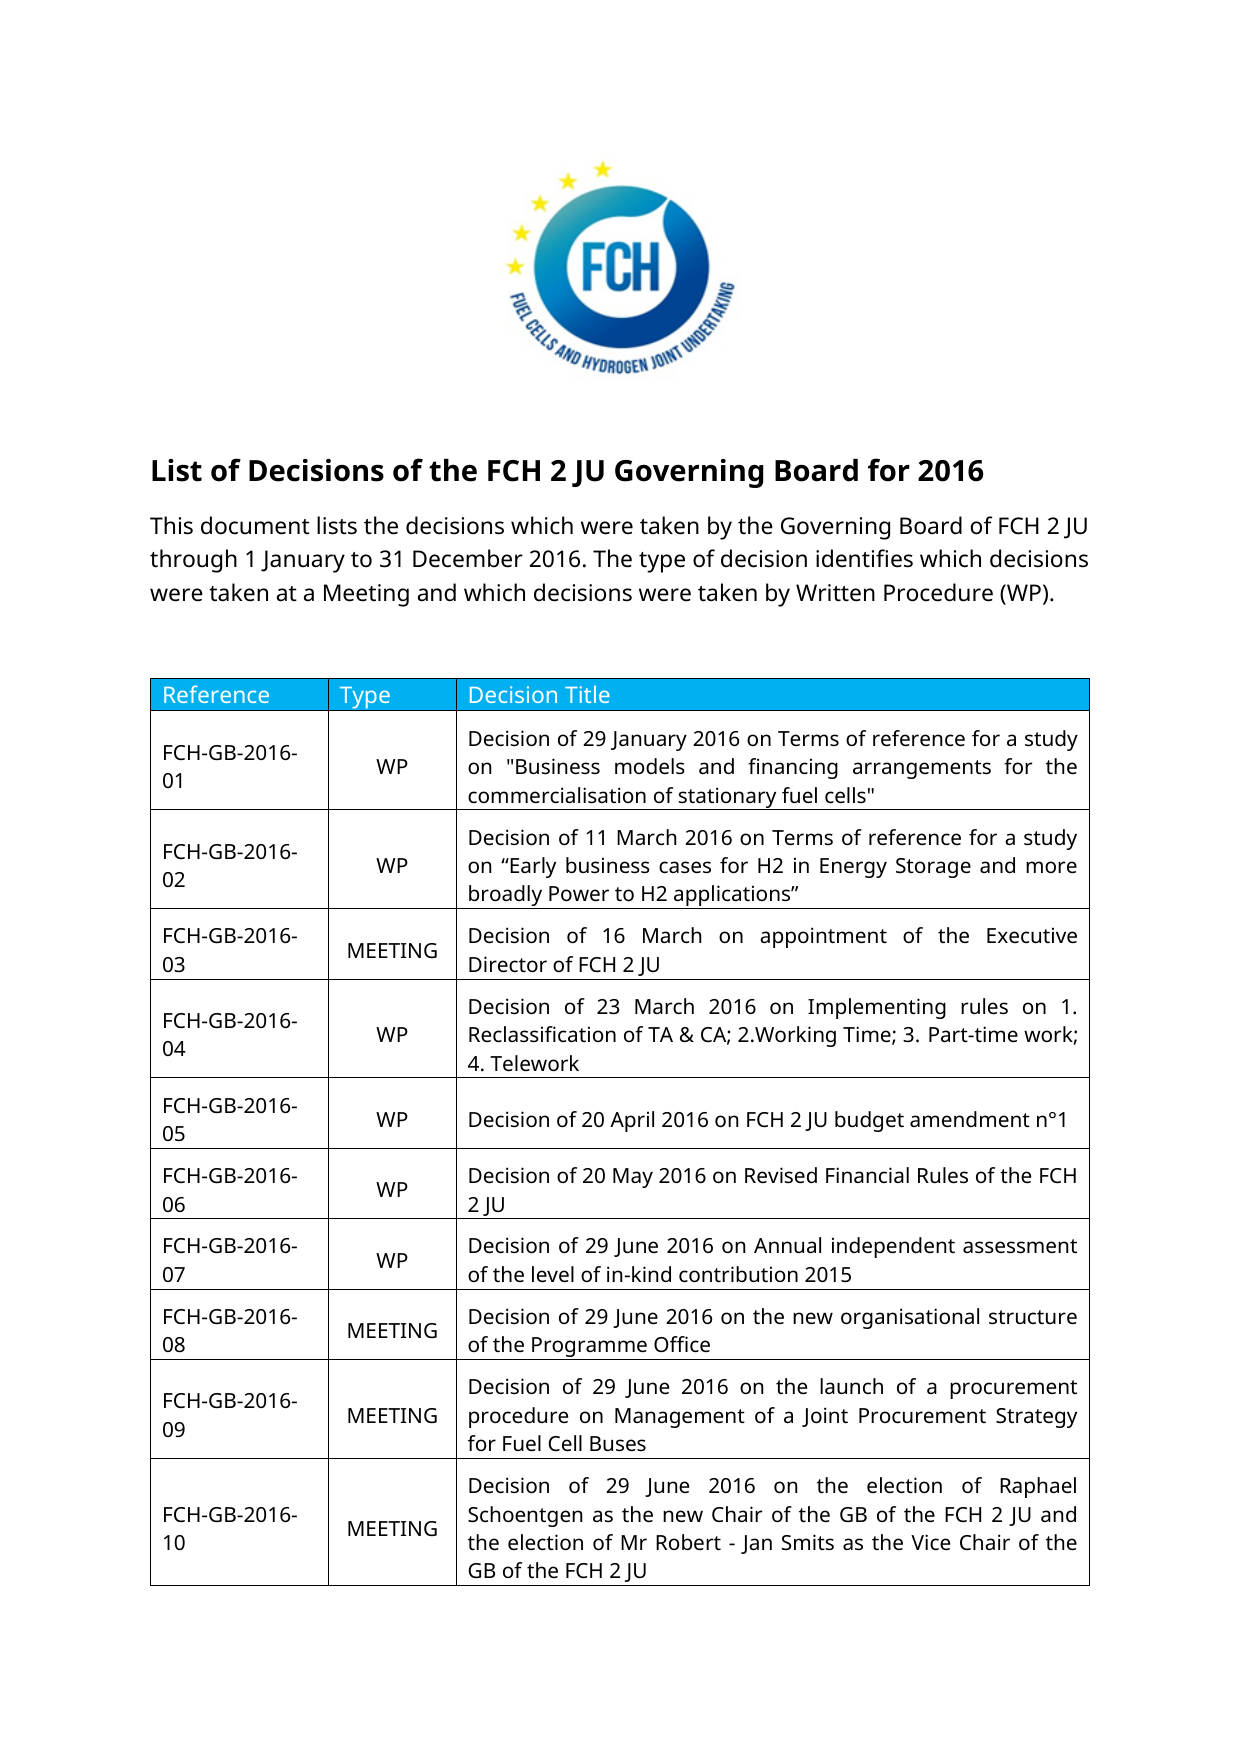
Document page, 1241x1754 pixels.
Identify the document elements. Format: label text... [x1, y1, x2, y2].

table_cell FCH-GB-2016-04 [151, 980, 328, 1077]
table_cell MEETING [329, 1459, 456, 1585]
text This document lists the decisions which were taken by the Governing Board of FCH 2 JU through 1 January to 31 December 2016. The type of decision identifies which decisions were taken at a Meeting and which decisions were taken by Written Procedure (WP). [150, 510, 1090, 608]
table_cell Decision of 29 June 2016 on the launch of a procurement procedure on Management of a Joint Procurement Strategy for Fuel Cell Buses [457, 1360, 1089, 1458]
table_cell Decision of 29 June 2016 on the new organisational structure of the Programme Office [457, 1290, 1089, 1359]
table_cell WP [329, 1219, 456, 1288]
table_cell FCH-GB-2016-07 [151, 1219, 328, 1288]
table_cell FCH-GB-2016-02 [151, 810, 328, 908]
table_cell WP [329, 711, 456, 809]
table_cell MEETING [329, 1360, 456, 1458]
table_cell MEETING [329, 909, 456, 978]
table_cell FCH-GB-2016-05 [151, 1078, 328, 1148]
text List of Decisions of the FCH 2 JU Governing Board for 2016 [150, 450, 1090, 490]
picture [493, 150, 747, 385]
table_cell FCH-GB-2016-01 [151, 711, 328, 809]
table_cell FCH-GB-2016-03 [151, 909, 328, 978]
table_cell Decision of 29 June 2016 on Annual independent assessment of the level of in-kind contribution 2015 [457, 1219, 1089, 1288]
table_cell FCH-GB-2016-09 [151, 1360, 328, 1458]
table_cell Decision of 20 May 2016 on Revised Financial Rules of the FCH 2 JU [457, 1149, 1089, 1218]
table_cell FCH-GB-2016-06 [151, 1149, 328, 1218]
table_cell Decision of 23 March 2016 on Implementing rules on 1. Reclassification of TA & CA; 2.Working Time; 3. Part-time work; 4. Telework [457, 980, 1089, 1077]
table_cell Decision of 20 April 2016 on FCH 2 JU budget amendment n°1 [457, 1078, 1089, 1148]
table_header Decision Title [457, 679, 1089, 710]
table_cell Decision of 11 March 2016 on Terms of reference for a study on “Early business cases for H2 in Energy Storage and more broadly Power to H2 applications” [457, 810, 1089, 908]
table_cell Decision of 29 January 2016 on Terms of reference for a study on "Business models and financing arrangements for the commercialisation of stationary fuel cells" [457, 711, 1089, 809]
table_header Type [329, 679, 456, 710]
table_cell WP [329, 980, 456, 1077]
table_cell FCH-GB-2016-08 [151, 1290, 328, 1359]
table_cell WP [329, 810, 456, 908]
table_cell WP [329, 1149, 456, 1218]
table_cell FCH-GB-2016-10 [151, 1459, 328, 1585]
table_header Reference [151, 679, 328, 710]
table_cell Decision of 29 June 2016 on the election of Raphael Schoentgen as the new Chair of the GB of the FCH 2 JU and the election of Mr Robert - Jan Smits as the Vice Chair of the GB of the FCH 2 JU [457, 1459, 1089, 1585]
table_cell Decision of 16 March on appointment of the Executive Director of FCH 2 JU [457, 909, 1089, 978]
table_cell MEETING [329, 1290, 456, 1359]
table_cell WP [329, 1078, 456, 1148]
